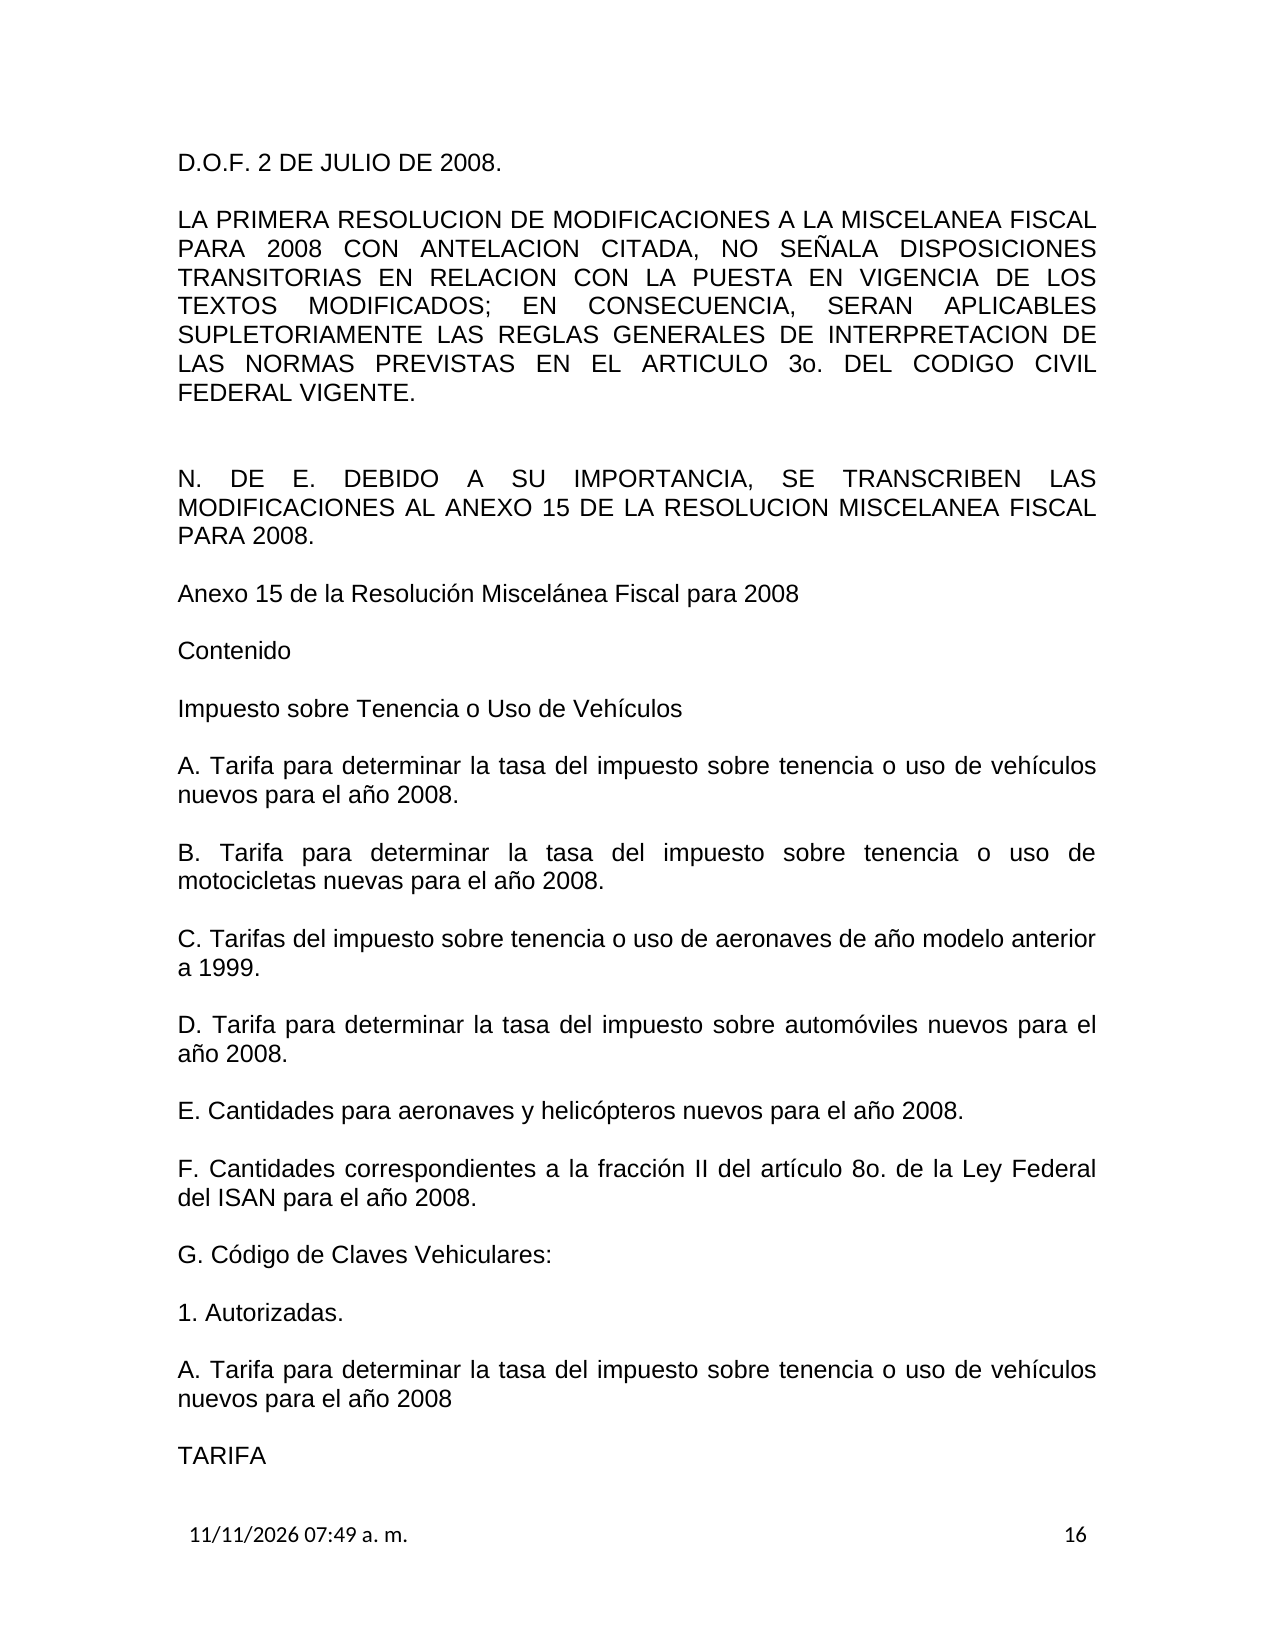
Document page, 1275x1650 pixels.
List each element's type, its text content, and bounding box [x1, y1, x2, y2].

text Impuesto sobre Tenencia o Uso de Vehículos [177, 694, 1098, 723]
text D.O.F. 2 DE JULIO DE 2008. [177, 148, 1098, 176]
text Contenido [177, 636, 1098, 665]
text N. DE E. DEBIDO A SU IMPORTANCIA, SE TRANSCRIBEN LAS MODIFICACIONES AL ANEXO 15 DE LA RESOLUCION MISCELANEA FISCAL PARA 2008. [177, 464, 1098, 550]
text TARIFA [177, 1441, 1098, 1470]
text A. Tarifa para determinar la tasa del impuesto sobre tenencia o uso de vehículos nuevos para el año 2008 [177, 1355, 1098, 1413]
text F. Cantidades correspondientes a la fracción II del artículo 8o. de la Ley Federal del ISAN para el año 2008. [177, 1154, 1098, 1211]
text 1. Autorizadas. [177, 1298, 1098, 1326]
text C. Tarifas del impuesto sobre tenencia o uso de aeronaves de año modelo anterior a 1999. [177, 924, 1098, 981]
text E. Cantidades para aeronaves y helicópteros nuevos para el año 2008. [177, 1096, 1098, 1125]
text G. Código de Claves Vehiculares: [177, 1240, 1098, 1269]
text Anexo 15 de la Resolución Miscelánea Fiscal para 2008 [177, 579, 1098, 608]
text A. Tarifa para determinar la tasa del impuesto sobre tenencia o uso de vehículos nuevos para el año 2008. [177, 751, 1098, 809]
text LA PRIMERA RESOLUCION DE MODIFICACIONES A LA MISCELANEA FISCAL PARA 2008 CON ANTELACION CITADA, NO SEÑALA DISPOSICIONES TRANSITORIAS EN RELACION CON LA PUESTA EN VIGENCIA DE LOS TEXTOS MODIFICADOS; EN CONSECUENCIA, SERAN APLICABLES SUPLETORIAMENTE LAS REGLAS GENERALES DE INTERPRETACION DE LAS NORMAS PREVISTAS EN EL ARTICULO 3o. DEL CODIGO CIVIL FEDERAL VIGENTE. [177, 205, 1098, 406]
text B. Tarifa para determinar la tasa del impuesto sobre tenencia o uso de motocicletas nuevas para el año 2008. [177, 838, 1098, 895]
text D. Tarifa para determinar la tasa del impuesto sobre automóviles nuevos para el año 2008. [177, 1010, 1098, 1068]
